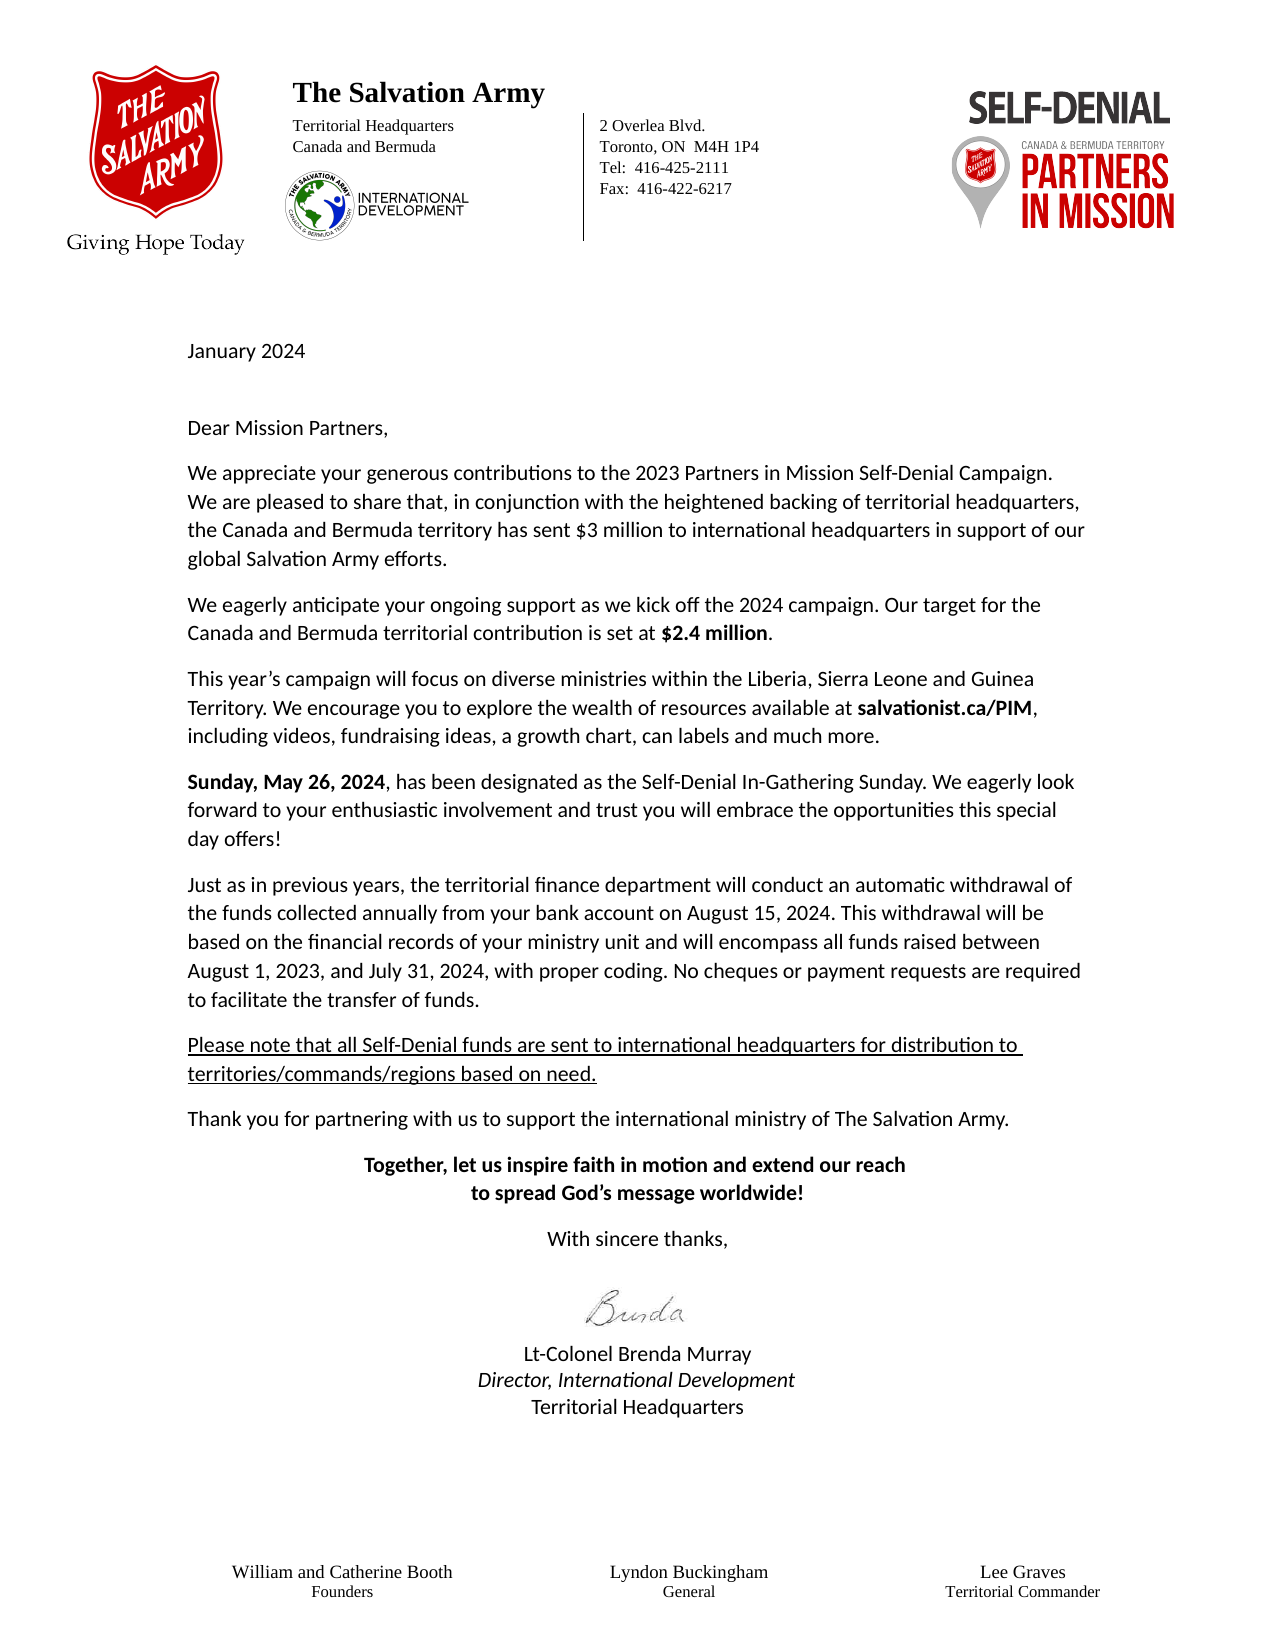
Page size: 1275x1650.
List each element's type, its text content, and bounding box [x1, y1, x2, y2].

text Director, International Development [187, 1367, 1087, 1393]
picture [281, 165, 472, 242]
text Please note that all Self-Denial funds are sent to international headquarters for distribution to territories/commands/regions based on need. [187, 1031, 1087, 1087]
picture [578, 1267, 715, 1327]
text Just as in previous years, the territorial finance department will conduct an automatic withdrawal of the funds collected annually from your bank account on August 15, 2024. This withdrawal will be based on the financial records of your ministry unit and will encompass all funds raised between August 1, 2023, and July 31, 2024, with proper coding. No cheques or payment requests are required to facilitate the transfer of funds. [187, 871, 1087, 1012]
text With sincere thanks, [187, 1225, 1087, 1280]
text January 2024 [187, 337, 1087, 395]
picture [67, 63, 245, 255]
picture [969, 91, 1170, 124]
text We appreciate your generous contributions to the 2023 Partners in Mission Self-Denial Campaign. We are pleased to share that, in conjunction with the heightened backing of territorial headquarters, the Canada and Bermuda territory has sent $3 million to international headquarters in support of our global Salvation Army efforts. [187, 459, 1087, 572]
text Sunday, May 26, 2024, has been designated as the Self-Denial In-Gathering Sunday. We eagerly look forward to your enthusiastic involvement and trust you will embrace the opportunities this special day offers! [187, 768, 1087, 852]
text Together, let us inspire faith in motion and extend our reach to spread God’s message worldwide! [187, 1151, 1087, 1206]
text Dear Mission Partners, [187, 414, 1087, 440]
text Territorial Headquarters [187, 1393, 1087, 1420]
picture [951, 136, 1174, 229]
text We eagerly anticipate your ongoing support as we kick off the 2024 campaign. Our target for the Canada and Bermuda territorial contribution is set at $2.4 million. [187, 591, 1087, 646]
text This year’s campaign will focus on diverse ministries within the Liberia, Sierra Leone and Guinea Territory. We encourage you to explore the wealth of resources available at salvationist.ca/PIM, including videos, fundraising ideas, a growth chart, can labels and much more. [187, 665, 1087, 749]
text Lt-Colonel Brenda Murray [187, 1340, 1087, 1367]
text Thank you for partnering with us to support the international ministry of The Salvation Army. [187, 1105, 1087, 1132]
